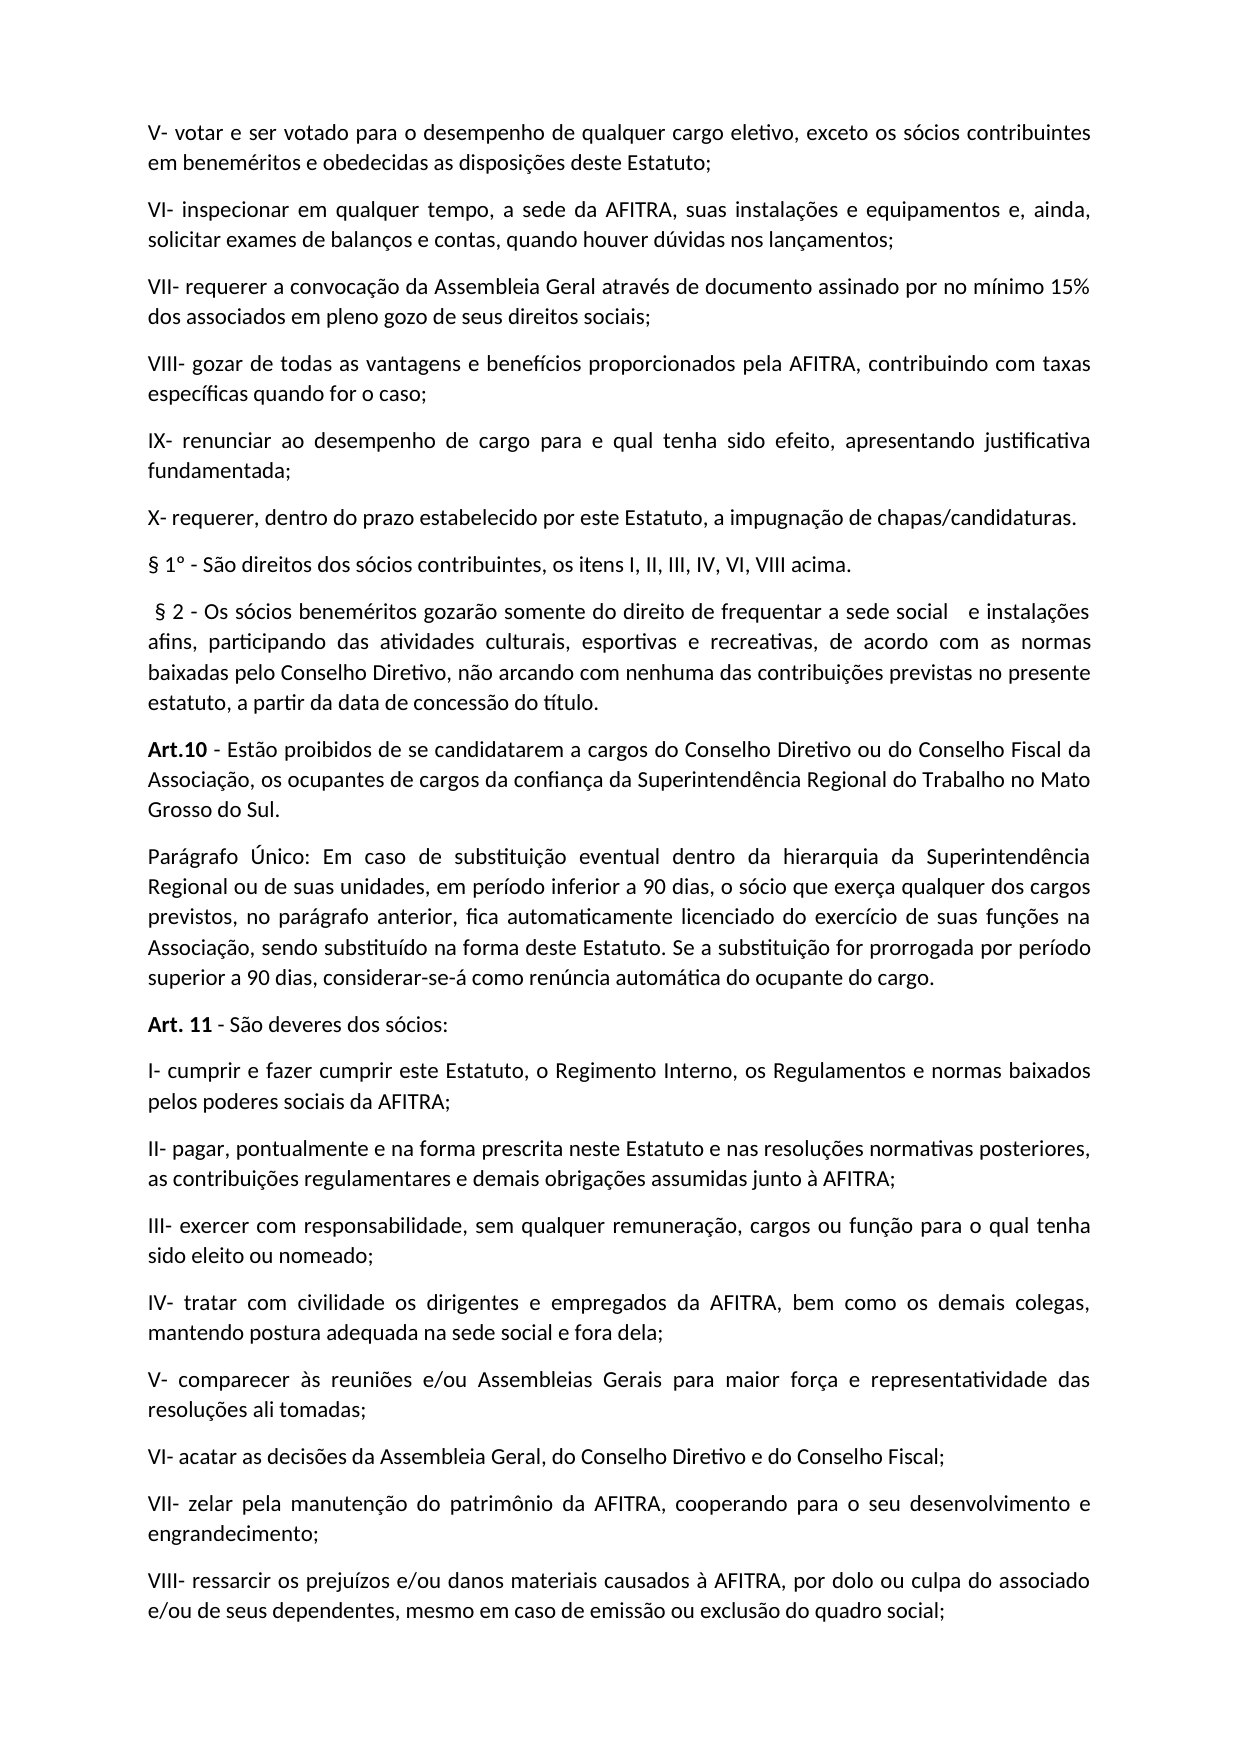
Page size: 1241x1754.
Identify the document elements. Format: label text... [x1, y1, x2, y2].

text I- cumprir e fazer cumprir este Estatuto, o Regimento Interno, os Regulamentos e normas baixados pelos poderes sociais da AFITRA; [148, 1057, 1092, 1115]
text Art.10 - Estão proibidos de se candidatarem a cargos do Conselho Diretivo ou do Conselho Fiscal da Associação, os ocupantes de cargos da confiança da Superintendência Regional do Trabalho no Mato Grosso do Sul. [148, 735, 1092, 823]
text Art. 11 - São deveres dos sócios: [148, 1010, 1092, 1038]
text V- comparecer às reuniões e/ou Assembleias Gerais para maior força e representatividade das resoluções ali tomadas; [148, 1365, 1092, 1423]
text IX- renunciar ao desempenho de cargo para e qual tenha sido efeito, apresentando justificativa fundamentada; [148, 426, 1092, 485]
text § 1º - São direitos dos sócios contribuintes, os itens I, II, III, IV, VI, VIII acima. [148, 550, 1092, 578]
text VI- acatar as decisões da Assembleia Geral, do Conselho Diretivo e do Conselho Fiscal; [148, 1442, 1092, 1470]
text VII- requerer a convocação da Assembleia Geral através de documento assinado por no mínimo 15% dos associados em pleno gozo de seus direitos sociais; [148, 272, 1092, 331]
text V- votar e ser votado para o desempenho de qualquer cargo eletivo, exceto os sócios contribuintes em beneméritos e obedecidas as disposições deste Estatuto; [148, 118, 1092, 176]
text VI- inspecionar em qualquer tempo, a sede da AFITRA, suas instalações e equipamentos e, ainda, solicitar exames de balanços e contas, quando houver dúvidas nos lançamentos; [148, 195, 1092, 253]
text VIII- gozar de todas as vantagens e benefícios proporcionados pela AFITRA, contribuindo com taxas específicas quando for o caso; [148, 349, 1092, 408]
text II- pagar, pontualmente e na forma prescrita neste Estatuto e nas resoluções normativas posteriores, as contribuições regulamentares e demais obrigações assumidas junto à AFITRA; [148, 1134, 1092, 1192]
text Parágrafo Único: Em caso de substituição eventual dentro da hierarquia da Superintendência Regional ou de suas unidades, em período inferior a 90 dias, o sócio que exerça qualquer dos cargos previstos, no parágrafo anterior, fica automaticamente licenciado do exercício de suas funções na Associação, sendo substituído na forma deste Estatuto. Se a substituição for prorrogada por período superior a 90 dias, considerar-se-á como renúncia automática do ocupante do cargo. [148, 842, 1092, 991]
text § 2 - Os sócios beneméritos gozarão somente do direito de frequentar a sede social e instalações afins, participando das atividades culturais, esportivas e recreativas, de acordo com as normas baixadas pelo Conselho Diretivo, não arcando com nenhuma das contribuições previstas no presente estatuto, a partir da data de concessão do título. [148, 597, 1092, 716]
text IV- tratar com civilidade os dirigentes e empregados da AFITRA, bem como os demais colegas, mantendo postura adequada na sede social e fora dela; [148, 1288, 1092, 1346]
text III- exercer com responsabilidade, sem qualquer remuneração, cargos ou função para o qual tenha sido eleito ou nomeado; [148, 1211, 1092, 1269]
text VII- zelar pela manutenção do patrimônio da AFITRA, cooperando para o seu desenvolvimento e engrandecimento; [148, 1489, 1092, 1547]
text X- requerer, dentro do prazo estabelecido por este Estatuto, a impugnação de chapas/candidaturas. [148, 503, 1092, 532]
text VIII- ressarcir os prejuízos e/ou danos materiais causados à AFITRA, por dolo ou culpa do associado e/ou de seus dependentes, mesmo em caso de emissão ou exclusão do quadro social; [148, 1566, 1092, 1624]
